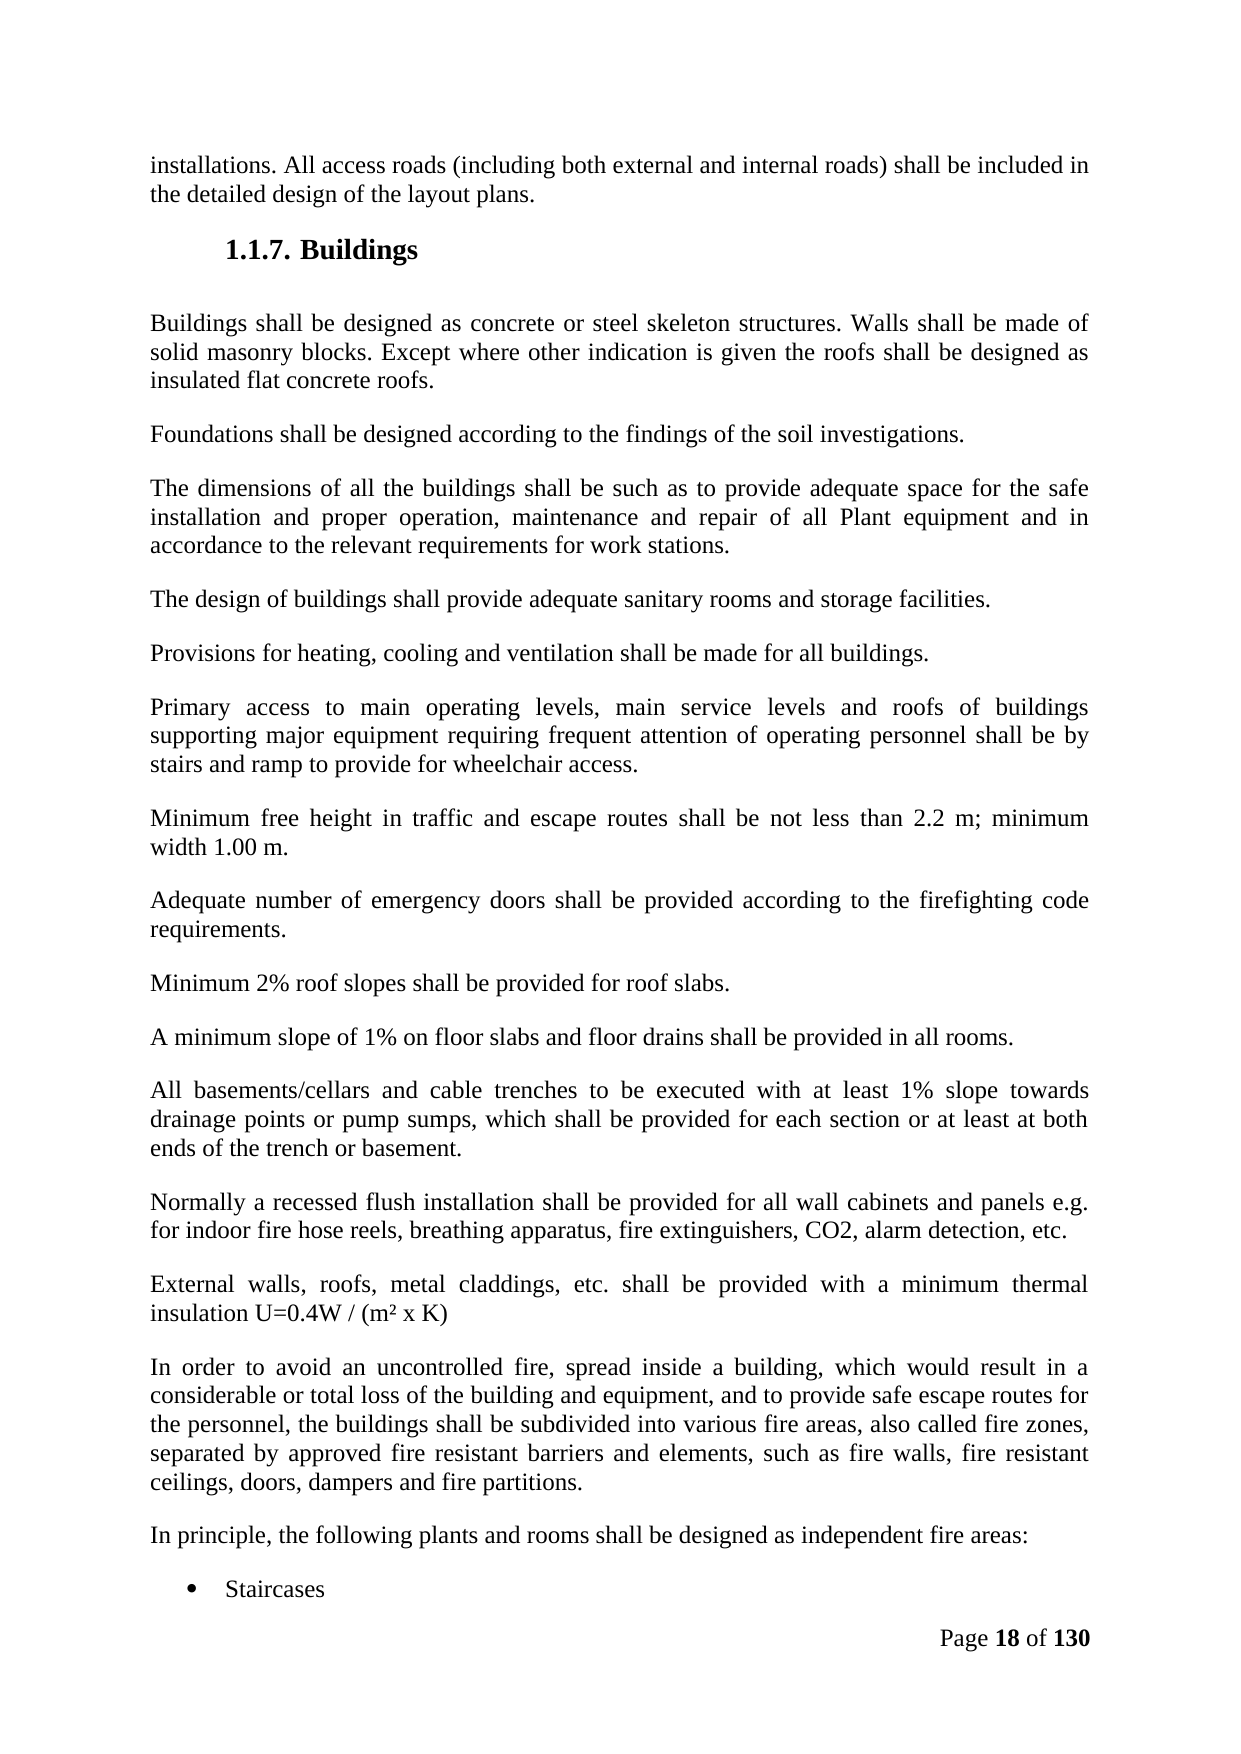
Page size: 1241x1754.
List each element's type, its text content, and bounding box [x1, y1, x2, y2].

text In order to avoid an uncontrolled fire, spread inside a building, which would result in a considerable or total loss of the building and equipment, and to provide safe escape routes for the personnel, the buildings shall be subdivided into various fire areas, also called fire zones, separated by approved fire resistant barriers and elements, such as fire walls, fire resistant ceilings, doors, dampers and fire partitions. [150, 1352, 1090, 1495]
text Buildings shall be designed as concrete or steel skeleton structures. Walls shall be made of solid masonry blocks. Except where other indication is given the roofs shall be designed as insulated flat concrete roofs. [150, 308, 1090, 394]
text All basements/cellars and cable trenches to be executed with at least 1% slope towards drainage points or pump sumps, which shall be provided for each section or at least at both ends of the trench or basement. [150, 1075, 1090, 1162]
text Primary access to main operating levels, main service levels and roofs of buildings supporting major equipment requiring frequent attention of operating personnel shall be by stairs and ramp to provide for wheelchair access. [150, 692, 1090, 778]
text In principle, the following plants and rooms shall be designed as independent fire areas: [150, 1520, 1090, 1549]
text Minimum free height in traffic and escape routes shall be not less than 2.2 m; minimum width 1.00 m. [150, 803, 1090, 860]
text A minimum slope of 1% on floor slabs and floor drains shall be provided in all rooms. [150, 1022, 1090, 1050]
text Normally a recessed flush installation shall be provided for all wall cabinets and panels e.g. for indoor fire hose reels, breathing apparatus, fire extinguishers, CO2, alarm detection, etc. [150, 1187, 1090, 1244]
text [150, 150, 1090, 207]
text Minimum 2% roof slopes shall be provided for roof slabs. [150, 968, 1090, 997]
text The dimensions of all the buildings shall be such as to provide adequate space for the safe installation and proper operation, maintenance and repair of all Plant equipment and in accordance to the relevant requirements for work stations. [150, 473, 1090, 559]
list Staircases [187, 1574, 1090, 1603]
text Adequate number of emergency doors shall be provided according to the firefighting code requirements. [150, 885, 1090, 943]
text Foundations shall be designed according to the findings of the soil investigations. [150, 419, 1090, 448]
text Provisions for heating, cooling and ventilation shall be made for all buildings. [150, 638, 1090, 667]
text External walls, roofs, metal claddings, etc. shall be provided with a minimum thermal insulation U=0.4W / (m² x K) [150, 1269, 1090, 1327]
text Buildings [225, 232, 1090, 266]
text The design of buildings shall provide adequate sanitary rooms and storage facilities. [150, 584, 1090, 613]
